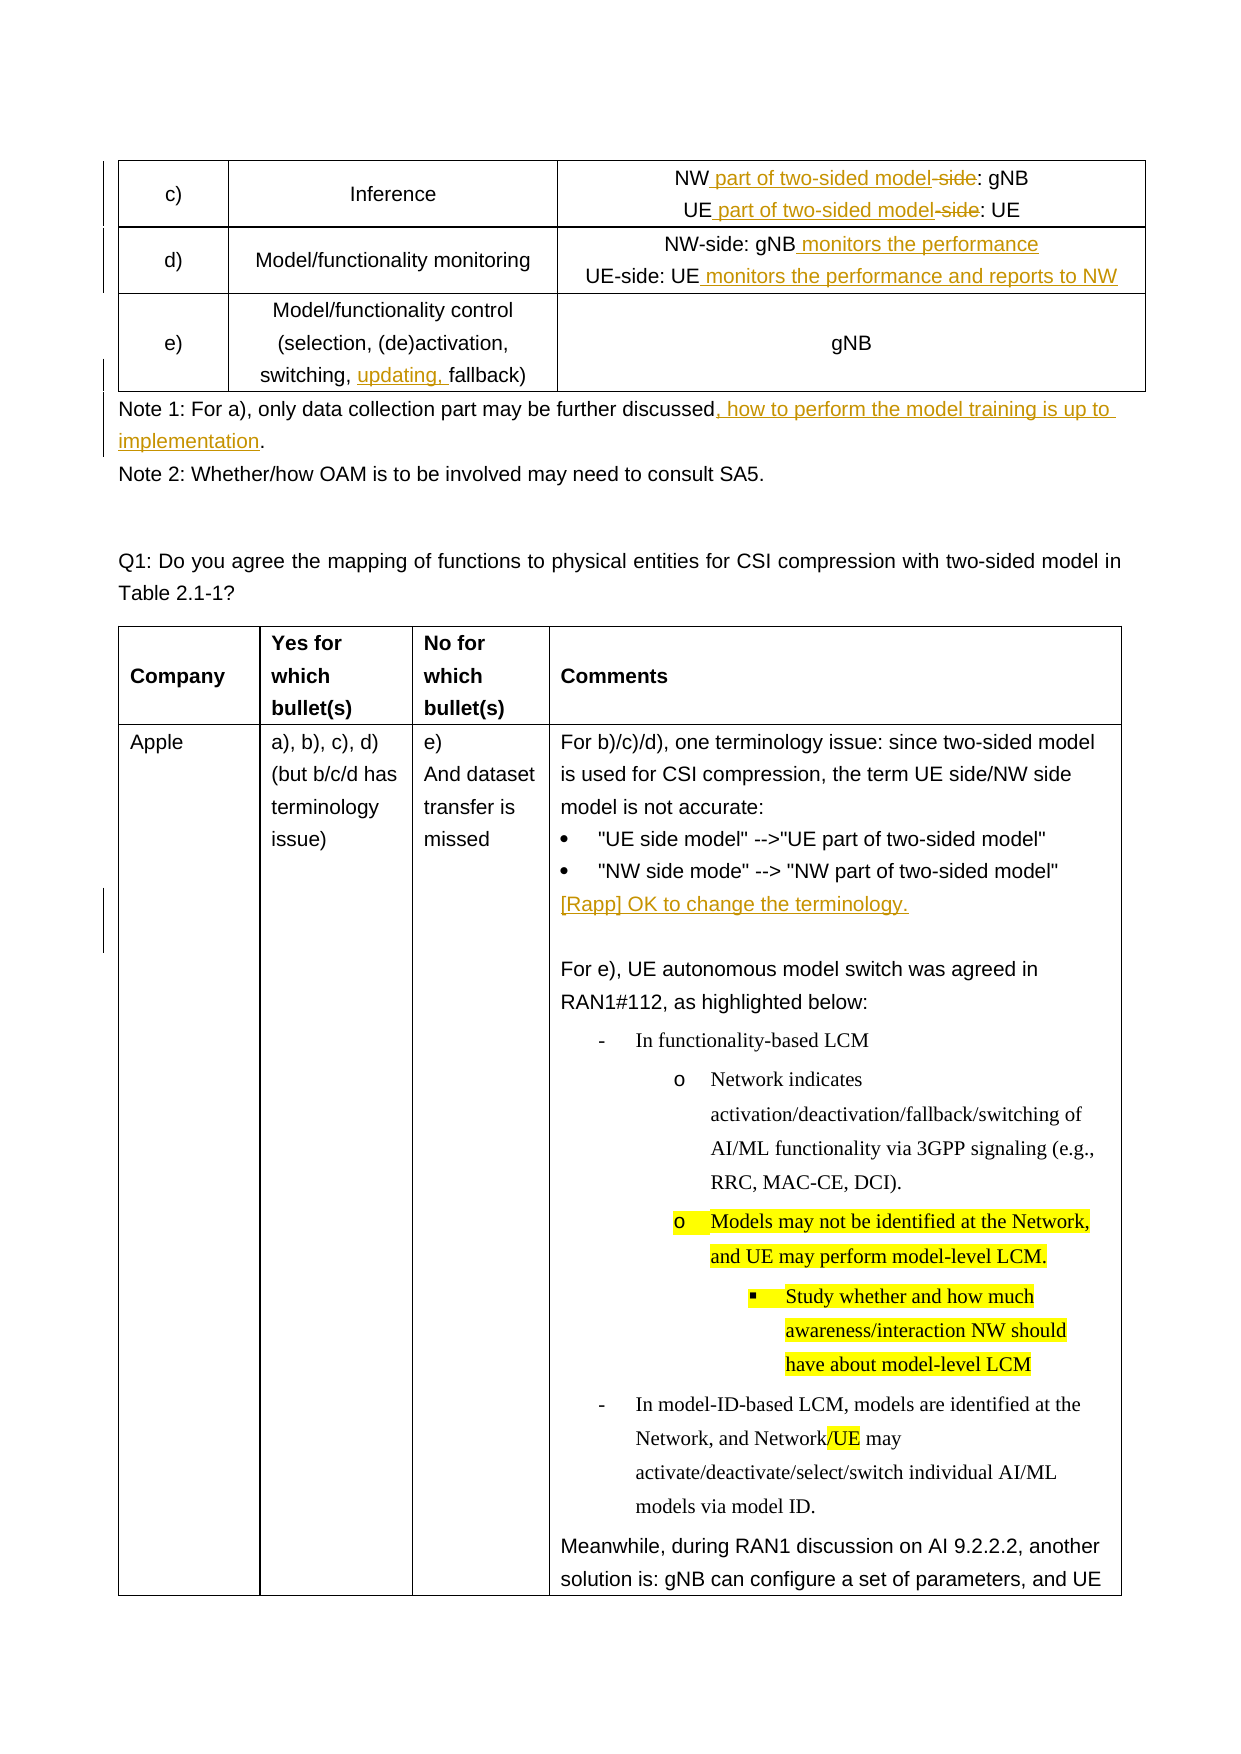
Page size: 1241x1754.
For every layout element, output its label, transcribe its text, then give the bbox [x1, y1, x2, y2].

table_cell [261, 725, 412, 1595]
table_header Company [119, 627, 259, 724]
table_header Yes for which bullet(s) [261, 627, 412, 724]
table_cell e) [119, 294, 228, 391]
text Note 1: For a), only data collection part may be further discussed. [118, 392, 1122, 457]
text Q1: Do you agree the mapping of functions to physical entities for CSI compression with two-sided model in Table 2.1-1? [118, 544, 1122, 609]
table_cell Model/functionality control (selection, (de)activation, switching, fallback) [229, 294, 557, 391]
table_header Comments [550, 627, 1121, 724]
table_cell d) [119, 228, 228, 292]
table_cell Model/functionality monitoring [229, 228, 557, 292]
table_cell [413, 725, 549, 1595]
table_cell gNB [558, 294, 1145, 391]
table_cell c) [119, 161, 228, 226]
text Note 2: Whether/how OAM is to be involved may need to consult SA5. [118, 457, 1122, 489]
table_cell Apple [119, 725, 259, 1595]
table_cell NW: gNB UE: UE [558, 161, 1145, 226]
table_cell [550, 725, 1121, 1595]
table_cell NW-side: gNB UE-side: UE [558, 228, 1145, 292]
table_header No for which bullet(s) [413, 627, 549, 724]
table_cell Inference [229, 161, 557, 226]
